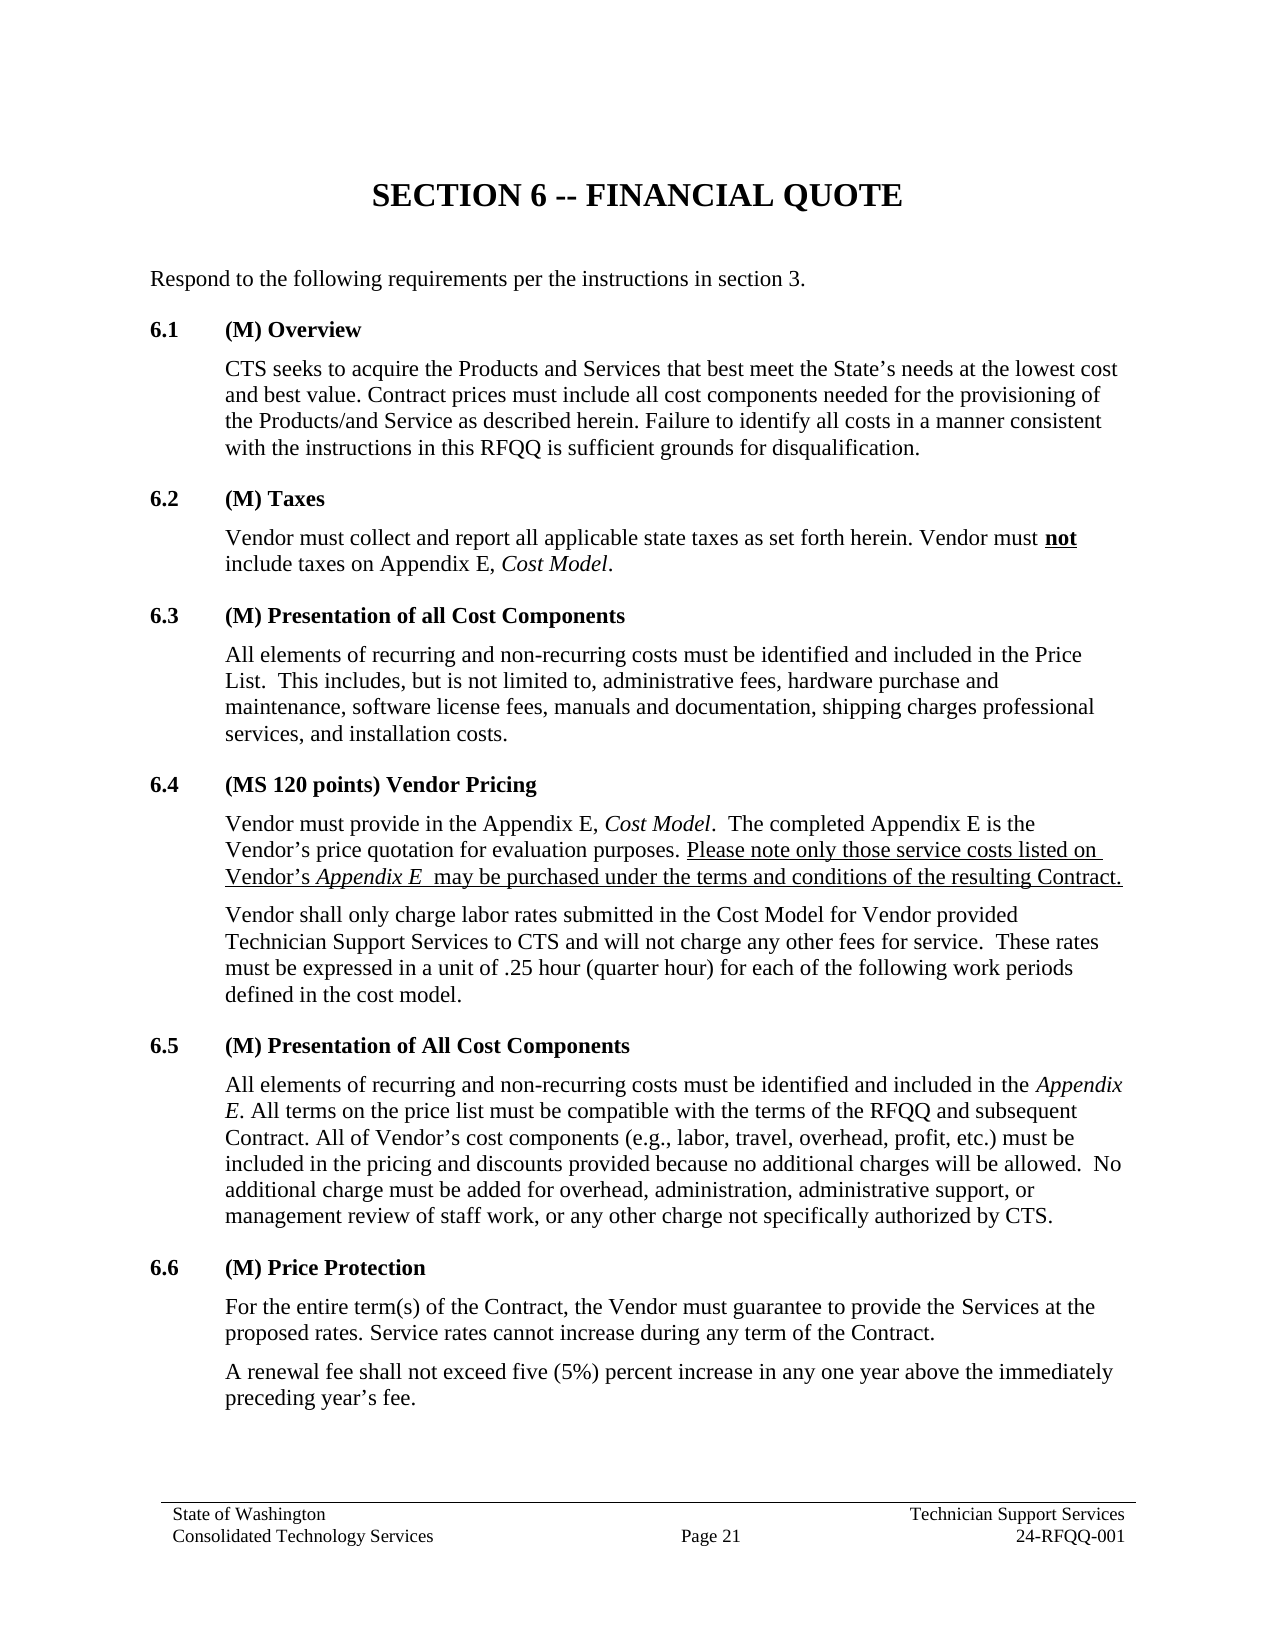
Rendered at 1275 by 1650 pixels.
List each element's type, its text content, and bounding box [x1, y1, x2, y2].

text For the entire term(s) of the Contract, the Vendor must guarantee to provide the Services at the proposed rates. Service rates cannot increase during any term of the Contract. [225, 1293, 1125, 1346]
list (M) Presentation of all Cost Components [150, 602, 1125, 628]
text All elements of recurring and non-recurring costs must be identified and included in the Appendix E. All terms on the price list must be compatible with the terms of the RFQQ and subsequent Contract. All of Vendor’s cost components (e.g., labor, travel, overhead, profit, etc.) must be included in the pricing and discounts provided because no additional charges will be allowed. No additional charge must be added for overhead, administration, administrative support, or management review of staff work, or any other charge not specifically authorized by CTS. [225, 1071, 1125, 1229]
text Respond to the following requirements per the instructions in section 3. [150, 265, 1125, 291]
text Vendor must collect and report all applicable state taxes as set forth herein. Vendor must not include taxes on Appendix E, Cost Model. [225, 524, 1125, 577]
list (M) Presentation of All Cost Components [150, 1032, 1125, 1058]
text Vendor shall only charge labor rates submitted in the Cost Model for Vendor provided Technician Support Services to CTS and will not charge any other fees for service. These rates must be expressed in a unit of .25 hour (quarter hour) for each of the following work periods defined in the cost model. [225, 902, 1125, 1007]
text SECTION 6 -- FINANCIAL QUOTE [150, 175, 1125, 213]
text Vendor must provide in the Appendix E, Cost Model. The completed Appendix E is the Vendor’s price quotation for evaluation purposes. Please note only those service costs listed on Vendor’s Appendix E may be purchased under the terms and conditions of the resulting Contract. [225, 810, 1125, 889]
list (M) Taxes [150, 485, 1125, 512]
list (M) Price Protection [150, 1254, 1125, 1280]
text CTS seeks to acquire the Products and Services that best meet the State’s needs at the lowest cost and best value. Contract prices must include all cost components needed for the provisioning of the Products/and Service as described herein. Failure to identify all costs in a manner consistent with the instructions in this RFQQ is sufficient grounds for disqualification. [225, 355, 1125, 460]
list (M) Overview [150, 316, 1125, 342]
text A renewal fee shall not exceed five (5%) percent increase in any one year above the immediately preceding year’s fee. [225, 1358, 1125, 1411]
text All elements of recurring and non-recurring costs must be identified and included in the Price List. This includes, but is not limited to, administrative fees, hardware purchase and maintenance, software license fees, manuals and documentation, shipping charges professional services, and installation costs. [225, 641, 1125, 746]
list (MS 120 points) Vendor Pricing [150, 771, 1125, 797]
